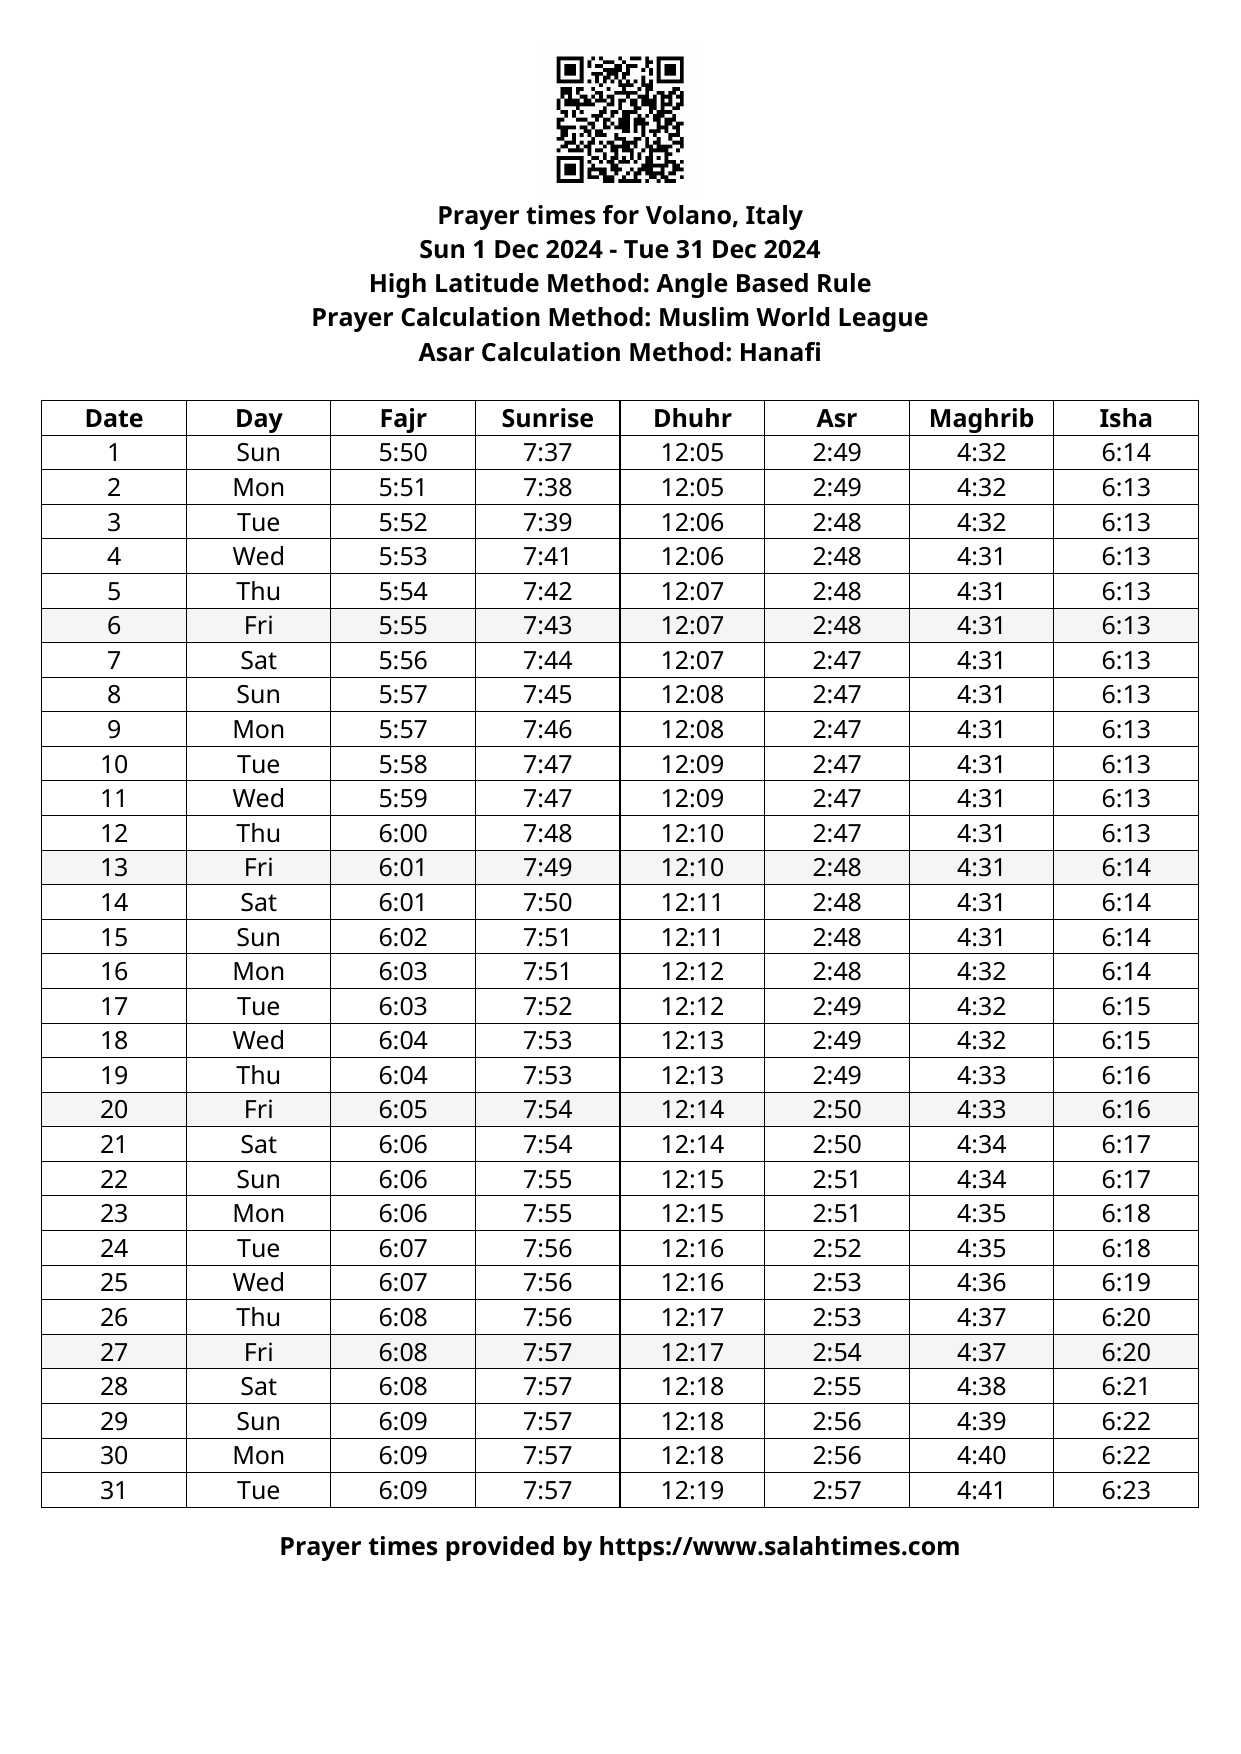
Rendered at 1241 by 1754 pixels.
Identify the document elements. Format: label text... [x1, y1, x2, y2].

table_cell 6:06 [331, 1162, 475, 1195]
table_cell 6:08 [331, 1335, 475, 1368]
table_cell 5:52 [331, 505, 475, 538]
table_cell 12:19 [621, 1473, 764, 1507]
table_cell 2:49 [765, 1058, 909, 1092]
table_cell Thu [187, 1058, 330, 1092]
table_cell 2:54 [765, 1335, 909, 1368]
table_cell 6:20 [1054, 1300, 1198, 1334]
table_header Asr [765, 401, 909, 434]
table_cell 4:37 [910, 1335, 1053, 1368]
table_cell 6:13 [1054, 781, 1198, 815]
text Prayer times for Volano, Italy [42, 198, 1198, 232]
table_cell 5:55 [331, 609, 475, 642]
table_cell 2:47 [765, 678, 909, 711]
table_cell Tue [187, 1231, 330, 1264]
table_cell 1 [42, 436, 186, 469]
table_cell 7:55 [476, 1162, 619, 1195]
table_cell 21 [42, 1127, 186, 1161]
table_cell 4:31 [910, 816, 1053, 849]
table_cell 6:13 [1054, 470, 1198, 504]
table_cell 14 [42, 885, 186, 919]
table_cell 2:48 [765, 954, 909, 988]
table_cell 7:57 [476, 1473, 619, 1507]
table_cell 6:07 [331, 1231, 475, 1264]
table_cell 12:15 [621, 1162, 764, 1195]
table_cell 7:57 [476, 1335, 619, 1368]
table_cell 12:15 [621, 1196, 764, 1230]
table_cell 12:05 [621, 436, 764, 469]
table_cell 7:38 [476, 470, 619, 504]
table_cell 7:57 [476, 1439, 619, 1472]
table_cell 19 [42, 1058, 186, 1092]
table_cell 3 [42, 505, 186, 538]
table_cell 5:56 [331, 643, 475, 677]
table_cell 12:18 [621, 1404, 764, 1437]
table_cell 7:51 [476, 920, 619, 953]
table_cell 6:17 [1054, 1162, 1198, 1195]
table_cell 7 [42, 643, 186, 677]
table_cell 2:49 [765, 470, 909, 504]
table_cell 4:31 [910, 885, 1053, 919]
table_cell 12:06 [621, 505, 764, 538]
table_cell Mon [187, 954, 330, 988]
table_cell 6:19 [1054, 1266, 1198, 1299]
table_cell 6:09 [331, 1439, 475, 1472]
table_cell Sun [187, 436, 330, 469]
table_cell 4:31 [910, 643, 1053, 677]
table_cell 5:54 [331, 574, 475, 607]
table_cell Thu [187, 574, 330, 607]
table_cell 2:49 [765, 436, 909, 469]
table_cell 6:09 [331, 1404, 475, 1437]
table_cell 12:12 [621, 954, 764, 988]
table_cell Fri [187, 1335, 330, 1368]
table_cell Sun [187, 1404, 330, 1437]
table_cell 4:31 [910, 747, 1053, 780]
table_cell 4:32 [910, 505, 1053, 538]
table_cell 4:31 [910, 781, 1053, 815]
table_cell 12:18 [621, 1369, 764, 1403]
table_cell 6:08 [331, 1300, 475, 1334]
table_cell 7:56 [476, 1266, 619, 1299]
table_cell 6:14 [1054, 954, 1198, 988]
table_cell 12:17 [621, 1300, 764, 1334]
table_cell 4:36 [910, 1266, 1053, 1299]
table_cell 2:47 [765, 643, 909, 677]
table_cell 4:34 [910, 1162, 1053, 1195]
table_cell 7:39 [476, 505, 619, 538]
table_cell 4:32 [910, 1024, 1053, 1057]
table_cell 2:47 [765, 816, 909, 849]
table_cell 2:57 [765, 1473, 909, 1507]
table_cell 28 [42, 1369, 186, 1403]
table_cell 4:32 [910, 470, 1053, 504]
text High Latitude Method: Angle Based Rule [42, 266, 1198, 300]
table_cell 2 [42, 470, 186, 504]
table_cell 5:57 [331, 678, 475, 711]
table_cell 6:05 [331, 1093, 475, 1126]
table_cell 12:16 [621, 1266, 764, 1299]
table_cell Tue [187, 989, 330, 1022]
table_cell 12:11 [621, 920, 764, 953]
table_cell 2:48 [765, 505, 909, 538]
table_cell 2:48 [765, 885, 909, 919]
table_header Date [42, 401, 186, 434]
table_cell 7:50 [476, 885, 619, 919]
table_cell Wed [187, 539, 330, 573]
table_cell 7:55 [476, 1196, 619, 1230]
table_cell 7:56 [476, 1231, 619, 1264]
table_cell 4:32 [910, 989, 1053, 1022]
table_cell 2:47 [765, 781, 909, 815]
table_cell 6:18 [1054, 1231, 1198, 1264]
table_cell 13 [42, 851, 186, 884]
table_cell 2:47 [765, 747, 909, 780]
picture [542, 41, 699, 198]
table_cell 2:48 [765, 920, 909, 953]
table_cell 6:13 [1054, 643, 1198, 677]
table_cell 4:31 [910, 712, 1053, 746]
table_cell 2:48 [765, 539, 909, 573]
text Asar Calculation Method: Hanafi [42, 334, 1198, 368]
table_cell Tue [187, 505, 330, 538]
table_cell 6:14 [1054, 885, 1198, 919]
table_cell 7:37 [476, 436, 619, 469]
table_header Isha [1054, 401, 1198, 434]
table_cell Sun [187, 1162, 330, 1195]
table_cell 5:59 [331, 781, 475, 815]
table_cell 12:07 [621, 609, 764, 642]
table_cell 12:16 [621, 1231, 764, 1264]
table_cell 15 [42, 920, 186, 953]
table_cell 7:46 [476, 712, 619, 746]
table_cell 7:47 [476, 747, 619, 780]
table_cell 6:03 [331, 989, 475, 1022]
table_cell 6:06 [331, 1196, 475, 1230]
table_cell 6:00 [331, 816, 475, 849]
table_cell Fri [187, 851, 330, 884]
table_cell 6:15 [1054, 1024, 1198, 1057]
table_cell 4:33 [910, 1058, 1053, 1092]
table_cell 6:14 [1054, 436, 1198, 469]
table_cell 18 [42, 1024, 186, 1057]
table_cell 10 [42, 747, 186, 780]
table_cell 27 [42, 1335, 186, 1368]
table_cell Mon [187, 712, 330, 746]
table_cell 6:15 [1054, 989, 1198, 1022]
table_cell 6:07 [331, 1266, 475, 1299]
table_cell 6:13 [1054, 747, 1198, 780]
table_cell 16 [42, 954, 186, 988]
table_cell 4:39 [910, 1404, 1053, 1437]
table_cell 12:08 [621, 678, 764, 711]
table_cell 6:04 [331, 1058, 475, 1092]
table_cell 23 [42, 1196, 186, 1230]
table_cell 7:43 [476, 609, 619, 642]
table_cell 6:01 [331, 885, 475, 919]
table_cell 6:20 [1054, 1335, 1198, 1368]
table_cell 7:57 [476, 1369, 619, 1403]
table_cell 4:31 [910, 609, 1053, 642]
table_cell Mon [187, 1439, 330, 1472]
table_cell 29 [42, 1404, 186, 1437]
table_cell 7:41 [476, 539, 619, 573]
table_cell 12:09 [621, 747, 764, 780]
table_cell 6:16 [1054, 1093, 1198, 1126]
table_cell 2:50 [765, 1127, 909, 1161]
table_cell 6:13 [1054, 505, 1198, 538]
table_cell 17 [42, 989, 186, 1022]
table_cell 25 [42, 1266, 186, 1299]
table_cell 12:12 [621, 989, 764, 1022]
table_cell 7:53 [476, 1024, 619, 1057]
table_cell 4:31 [910, 920, 1053, 953]
table_cell Tue [187, 747, 330, 780]
table_cell 22 [42, 1162, 186, 1195]
table_cell 6:23 [1054, 1473, 1198, 1507]
table_cell 7:57 [476, 1404, 619, 1437]
text Prayer Calculation Method: Muslim World League [42, 300, 1198, 334]
table_cell 4 [42, 539, 186, 573]
table_cell 6:03 [331, 954, 475, 988]
table_cell 12:14 [621, 1093, 764, 1126]
table_cell 30 [42, 1439, 186, 1472]
table_cell 4:35 [910, 1231, 1053, 1264]
table_cell 24 [42, 1231, 186, 1264]
table_cell 7:54 [476, 1127, 619, 1161]
table_cell Fri [187, 609, 330, 642]
table_cell Thu [187, 816, 330, 849]
table_cell Sun [187, 678, 330, 711]
table_cell 12:06 [621, 539, 764, 573]
table_cell 2:49 [765, 1024, 909, 1057]
table_header Dhuhr [621, 401, 764, 434]
table_cell 5:53 [331, 539, 475, 573]
table_cell 6:13 [1054, 574, 1198, 607]
table_cell 4:32 [910, 436, 1053, 469]
table_cell 2:56 [765, 1404, 909, 1437]
table_cell Sat [187, 1369, 330, 1403]
table_cell 2:51 [765, 1162, 909, 1195]
table_cell 4:40 [910, 1439, 1053, 1472]
table_cell 2:56 [765, 1439, 909, 1472]
table_cell 6:06 [331, 1127, 475, 1161]
table_cell 4:38 [910, 1369, 1053, 1403]
table_cell 7:51 [476, 954, 619, 988]
table_header Sunrise [476, 401, 619, 434]
table_cell Sun [187, 920, 330, 953]
table_cell 4:34 [910, 1127, 1053, 1161]
table_cell 6:04 [331, 1024, 475, 1057]
table_cell 6:14 [1054, 851, 1198, 884]
text Sun 1 Dec 2024 - Tue 31 Dec 2024 [42, 232, 1198, 266]
table_cell 4:35 [910, 1196, 1053, 1230]
table_cell 12 [42, 816, 186, 849]
table_cell 7:45 [476, 678, 619, 711]
table_cell Wed [187, 1266, 330, 1299]
table_cell 31 [42, 1473, 186, 1507]
table_cell 2:48 [765, 851, 909, 884]
table_cell 26 [42, 1300, 186, 1334]
table_cell 6:22 [1054, 1439, 1198, 1472]
table_cell 12:07 [621, 643, 764, 677]
table_cell 12:10 [621, 851, 764, 884]
table_cell 12:17 [621, 1335, 764, 1368]
table_cell 2:55 [765, 1369, 909, 1403]
text Prayer times provided by https://www.salahtimes.com [42, 1528, 1198, 1563]
table_header Maghrib [910, 401, 1053, 434]
table_cell 7:49 [476, 851, 619, 884]
table_cell 12:18 [621, 1439, 764, 1472]
table_cell 12:14 [621, 1127, 764, 1161]
table_cell 2:52 [765, 1231, 909, 1264]
table_cell Sat [187, 643, 330, 677]
table_cell Thu [187, 1300, 330, 1334]
table_cell 2:53 [765, 1300, 909, 1334]
table_cell 6:13 [1054, 609, 1198, 642]
table_cell 12:13 [621, 1024, 764, 1057]
table_cell 7:48 [476, 816, 619, 849]
table_cell 2:49 [765, 989, 909, 1022]
table_cell 6:01 [331, 851, 475, 884]
table_cell 6:13 [1054, 816, 1198, 849]
table_cell 5:58 [331, 747, 475, 780]
table_cell 8 [42, 678, 186, 711]
table_cell 7:52 [476, 989, 619, 1022]
table_cell 6:17 [1054, 1127, 1198, 1161]
table_cell 7:42 [476, 574, 619, 607]
table_cell 12:13 [621, 1058, 764, 1092]
table_cell 4:31 [910, 678, 1053, 711]
table_cell Fri [187, 1093, 330, 1126]
table_cell 4:32 [910, 954, 1053, 988]
table_cell 6:13 [1054, 712, 1198, 746]
table_cell 4:37 [910, 1300, 1053, 1334]
table_cell 6:16 [1054, 1058, 1198, 1092]
table_cell 12:10 [621, 816, 764, 849]
table_cell Tue [187, 1473, 330, 1507]
table_cell 6:13 [1054, 539, 1198, 573]
table_cell 6:18 [1054, 1196, 1198, 1230]
table_cell 7:54 [476, 1093, 619, 1126]
table_cell 11 [42, 781, 186, 815]
table_cell 4:33 [910, 1093, 1053, 1126]
table_cell 12:09 [621, 781, 764, 815]
table_cell 9 [42, 712, 186, 746]
table_cell 2:48 [765, 574, 909, 607]
table_cell 12:07 [621, 574, 764, 607]
table_cell 2:48 [765, 609, 909, 642]
table_cell 4:31 [910, 851, 1053, 884]
table_header Day [187, 401, 330, 434]
table_cell Sat [187, 1127, 330, 1161]
table_cell 4:41 [910, 1473, 1053, 1507]
table_cell 6:14 [1054, 920, 1198, 953]
table_cell 2:53 [765, 1266, 909, 1299]
table_header Fajr [331, 401, 475, 434]
table_cell 6:09 [331, 1473, 475, 1507]
table_cell 6:13 [1054, 678, 1198, 711]
table_cell 12:08 [621, 712, 764, 746]
table_cell 20 [42, 1093, 186, 1126]
table_cell 12:11 [621, 885, 764, 919]
table_cell 6 [42, 609, 186, 642]
table_cell 7:47 [476, 781, 619, 815]
table_cell 6:08 [331, 1369, 475, 1403]
table_cell Wed [187, 1024, 330, 1057]
table_cell 5:50 [331, 436, 475, 469]
table_cell 6:21 [1054, 1369, 1198, 1403]
table_cell 2:50 [765, 1093, 909, 1126]
table_cell Sat [187, 885, 330, 919]
table_cell 7:44 [476, 643, 619, 677]
table_cell 12:05 [621, 470, 764, 504]
table_cell 7:53 [476, 1058, 619, 1092]
table_cell 4:31 [910, 574, 1053, 607]
table_cell Mon [187, 470, 330, 504]
table_cell 6:02 [331, 920, 475, 953]
table_cell Wed [187, 781, 330, 815]
table_cell 5:57 [331, 712, 475, 746]
table_cell 7:56 [476, 1300, 619, 1334]
table_cell 2:47 [765, 712, 909, 746]
table_cell 6:22 [1054, 1404, 1198, 1437]
table_cell Mon [187, 1196, 330, 1230]
table_cell 4:31 [910, 539, 1053, 573]
table_cell 5 [42, 574, 186, 607]
table_cell 2:51 [765, 1196, 909, 1230]
table_cell 5:51 [331, 470, 475, 504]
